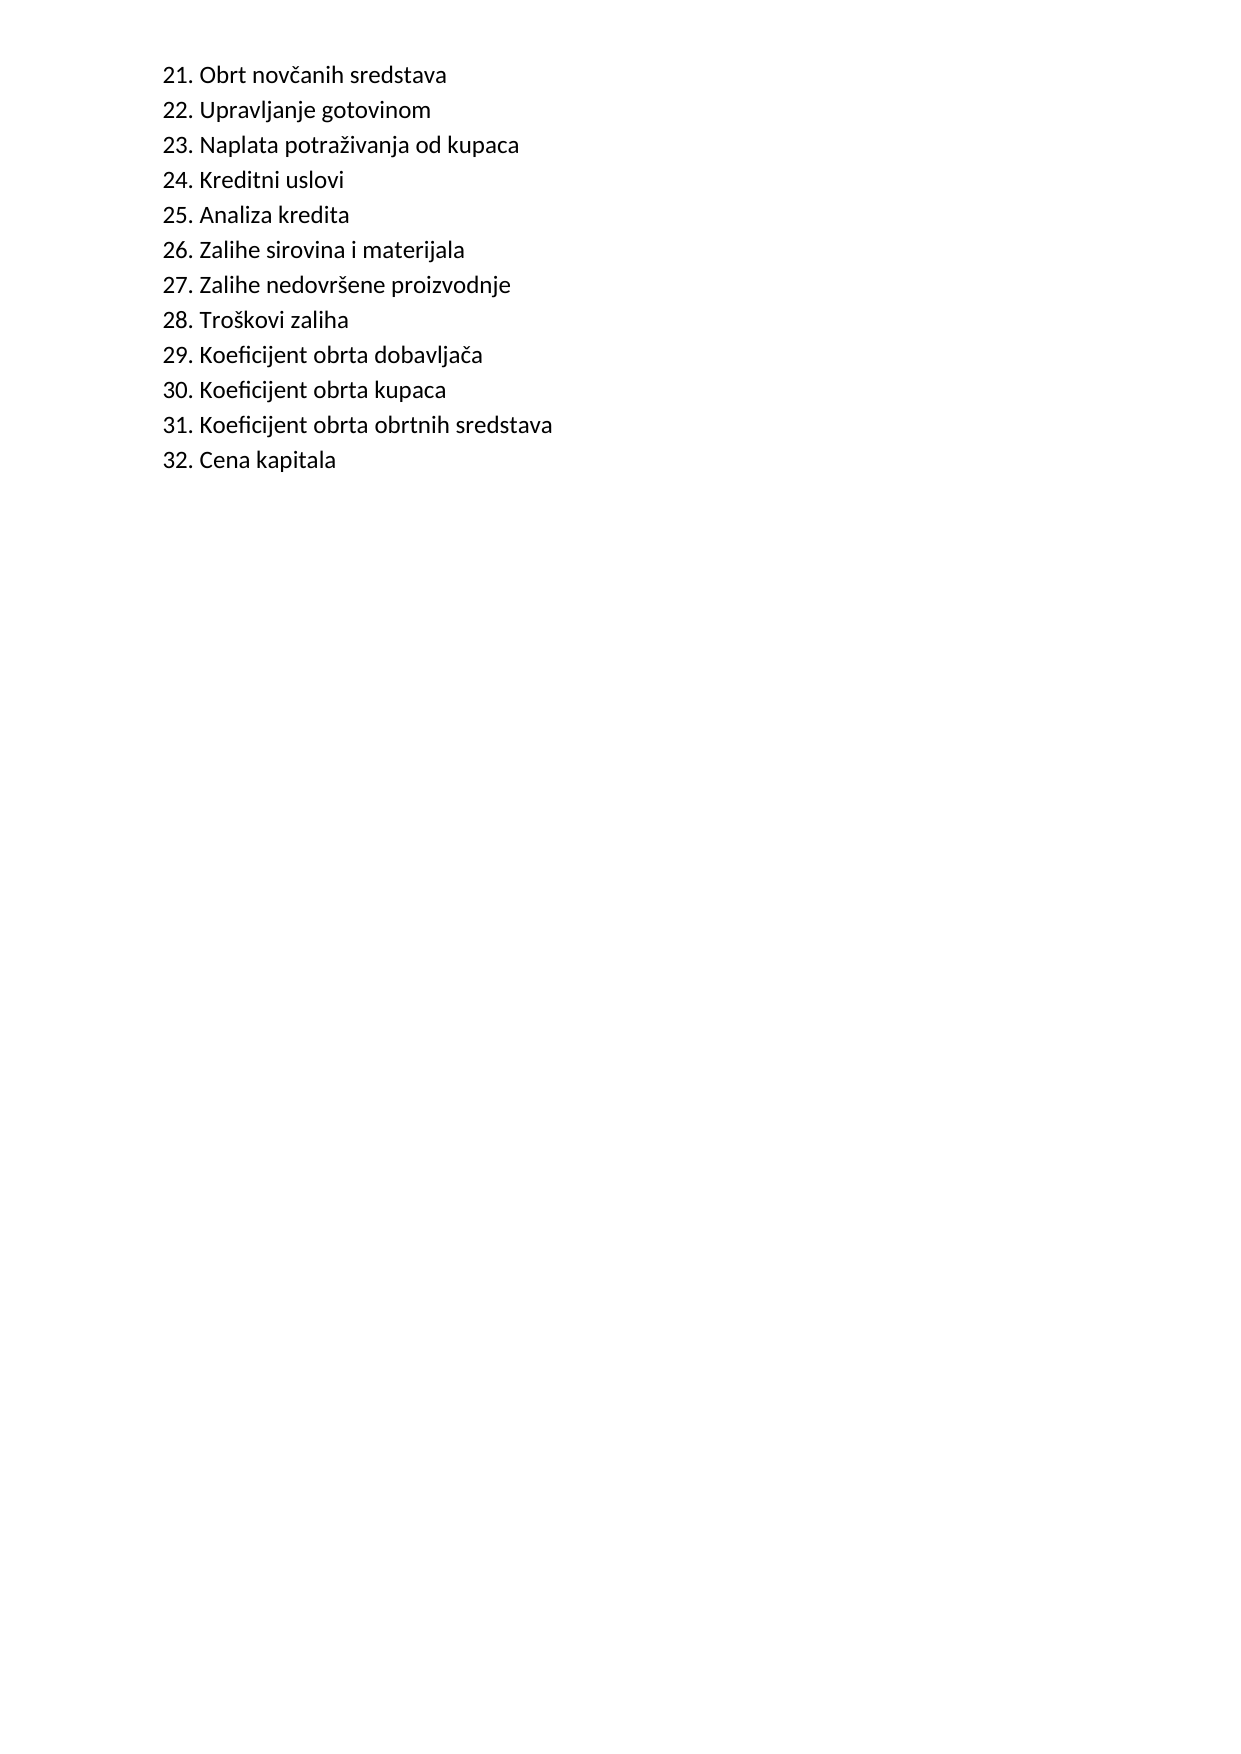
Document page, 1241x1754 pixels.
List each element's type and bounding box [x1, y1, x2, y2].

text [162, 59, 1181, 474]
